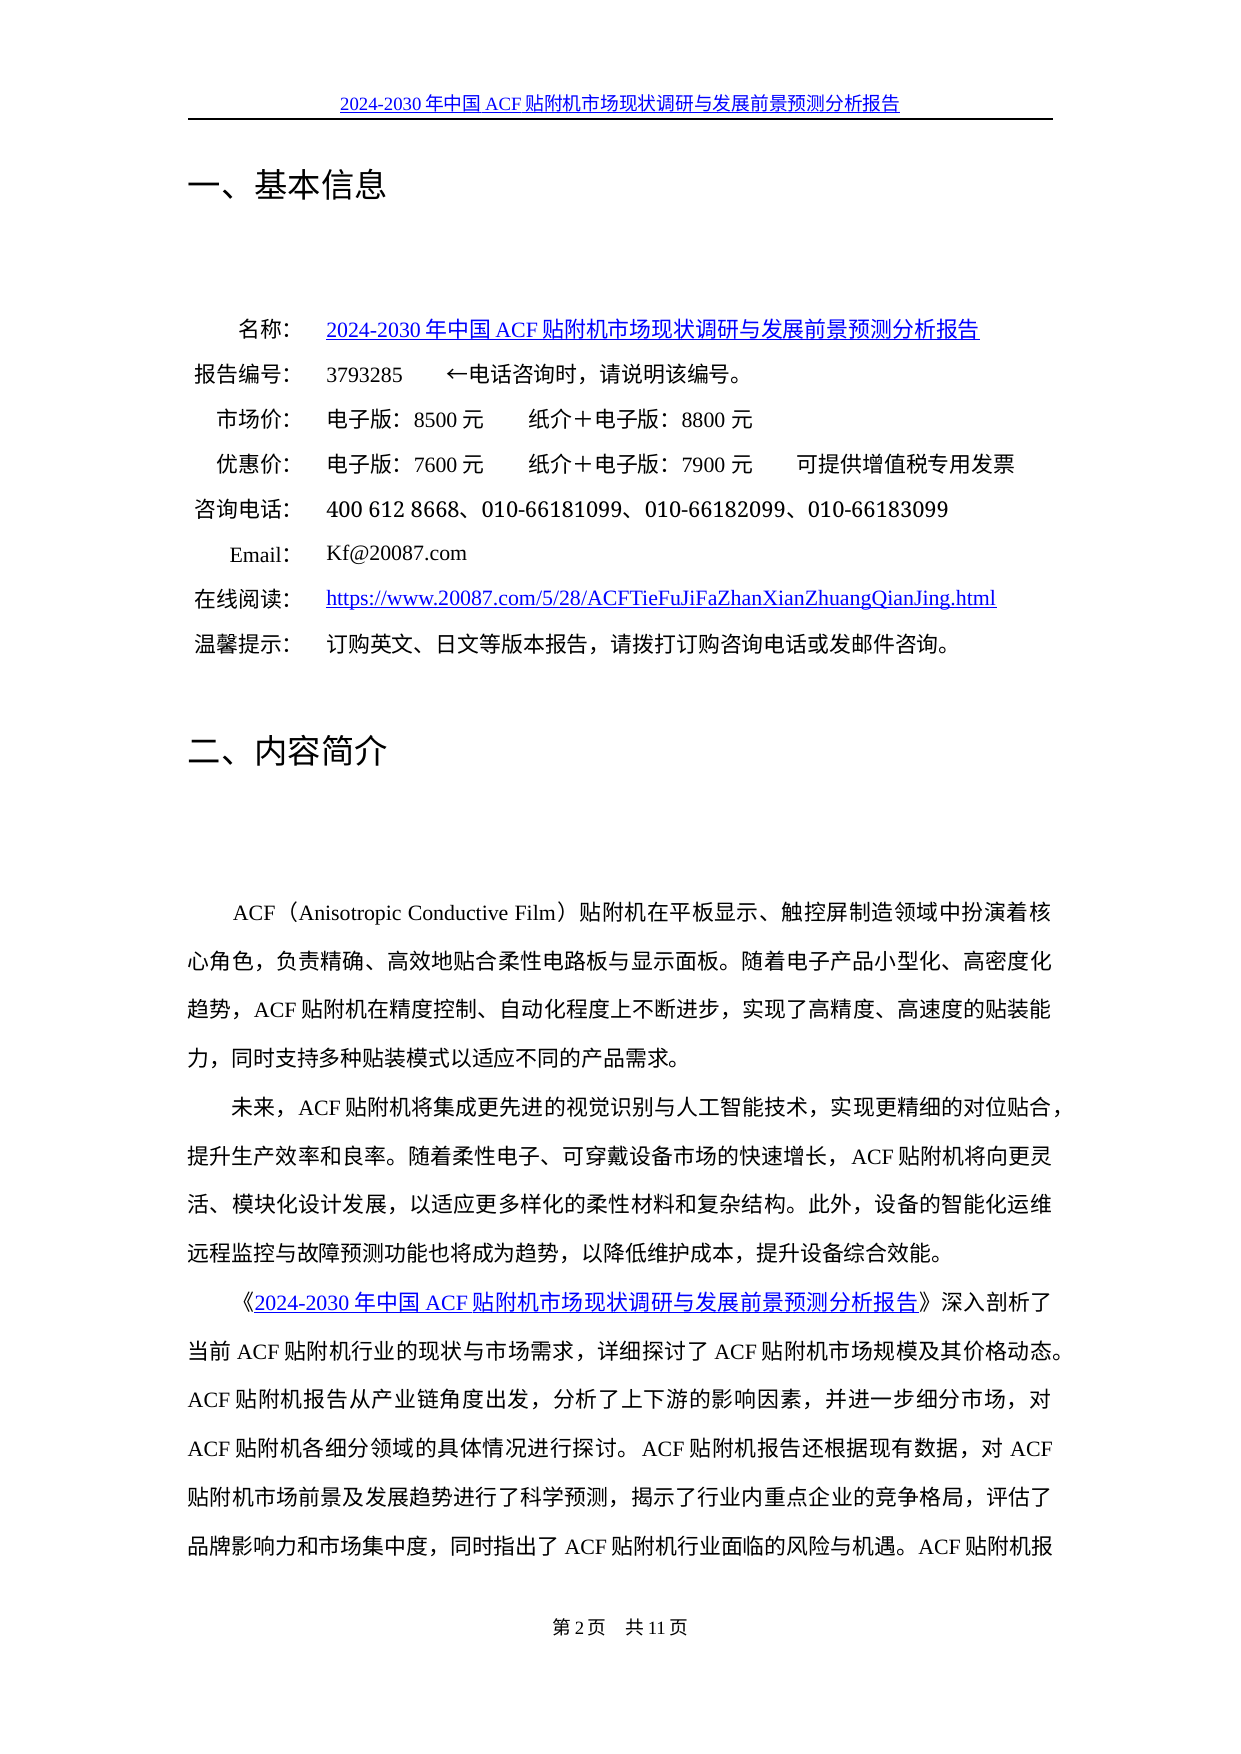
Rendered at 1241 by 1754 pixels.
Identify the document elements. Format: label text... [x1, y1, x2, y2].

table_cell 报告编号： [167, 357, 315, 402]
table_cell 市场价： [167, 402, 315, 447]
table_header 2024-2030年中国ACF贴附机市场现状调研与发展前景预测分析报告 [315, 312, 1073, 357]
table_cell 优惠价： [167, 447, 315, 492]
table_cell [315, 582, 1073, 627]
table_cell Email： [167, 537, 315, 582]
table_cell 3793285 ←电话咨询时，请说明该编号。 [315, 357, 1073, 402]
table_cell 400 612 8668、010-66181099、010-66182099、010-66183099 [315, 492, 1073, 537]
table_cell 电子版：8500 元 纸介＋电子版：8800 元 [315, 402, 1073, 447]
table_cell 在线阅读： [167, 582, 315, 627]
table_cell 电子版：7600 元 纸介＋电子版：7900 元 可提供增值税专用发票 [315, 447, 1073, 492]
table_cell 咨询电话： [167, 492, 315, 537]
title 二、内容简介 [187, 717, 1053, 782]
title 一、基本信息 [187, 150, 1053, 215]
table_cell Kf@20087.com [315, 537, 1073, 582]
table_header 名称： [167, 312, 315, 357]
table_cell 订购英文、日文等版本报告，请拨打订购咨询电话或发邮件咨询。 [315, 627, 1073, 672]
table_cell 温馨提示： [167, 627, 315, 672]
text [187, 894, 1053, 1561]
